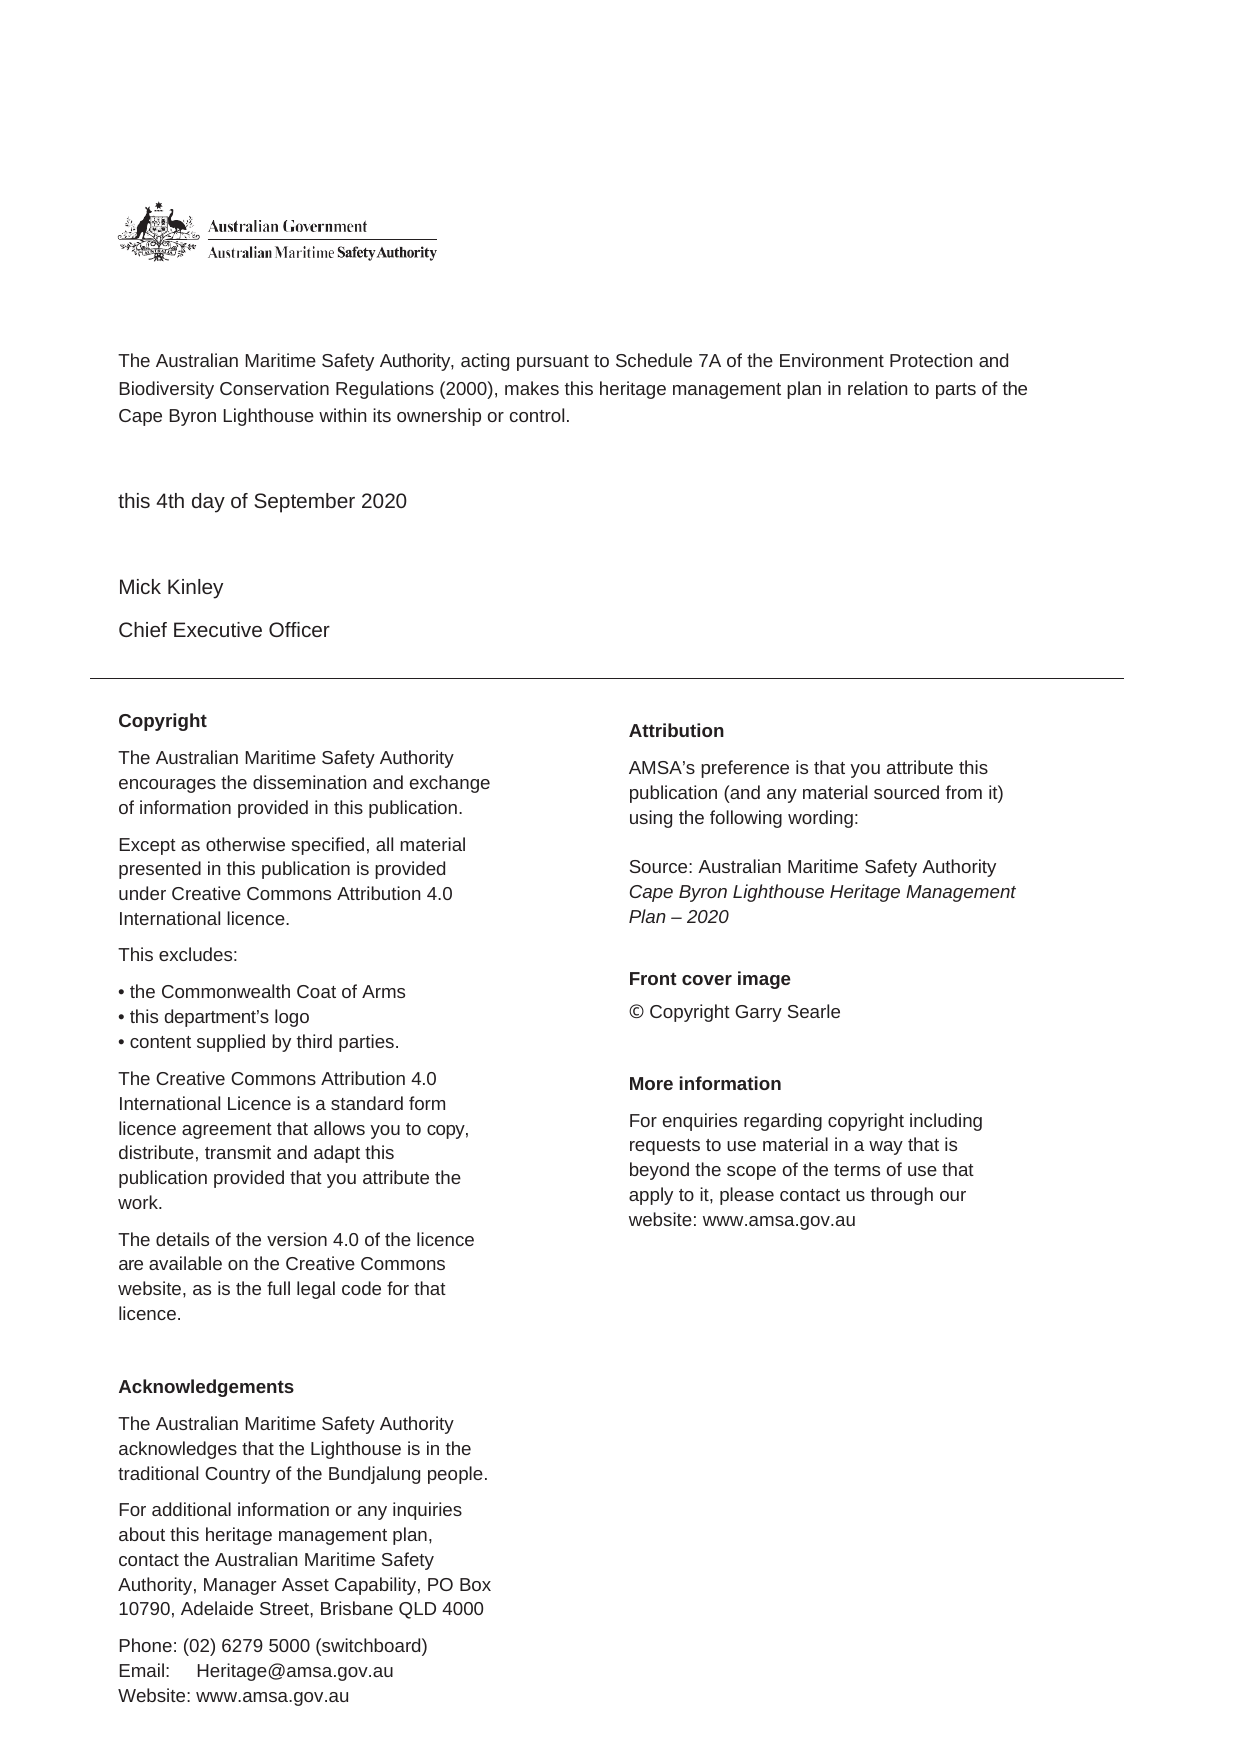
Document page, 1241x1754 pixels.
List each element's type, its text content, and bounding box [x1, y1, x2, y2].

text The Australian Maritime Safety Authority, acting pursuant to Schedule 7A of the Environment Protection and Biodiversity Conservation Regulations (2000), makes this heritage management plan in relation to parts of the Cape Byron Lighthouse within its ownership or control. [118, 350, 1048, 426]
text Acknowledgements [118, 1376, 501, 1398]
text For enquiries regarding copyright including requests to use material in a way that is beyond the scope of the terms of use that apply to it, please contact us through our website: www.amsa.gov.au [628, 1109, 985, 1230]
text The Creative Commons Attribution 4.0 International Licence is a standard form licence agreement that allows you to copy, distribute, transmit and adapt this publication provided that you attribute the work. [118, 1068, 482, 1213]
picture [170, 240, 196, 246]
picture [207, 220, 367, 232]
text The Australian Maritime Safety Authority acknowledges that the Lighthouse is in the traditional Country of the Bundjalung people. [118, 1413, 490, 1484]
text This excludes: [118, 944, 501, 966]
picture [121, 206, 196, 239]
text For additional information or any inquiries about this heritage management plan, contact the Australian Maritime Safety Authority, Manager Asset Capability, PO Box 10790, Adelaide Street, Brisbane QLD 4000 [118, 1499, 493, 1620]
text Front cover image [628, 967, 1136, 989]
text Chief Executive Officer [118, 618, 1136, 642]
text Mick Kinley [118, 575, 1136, 599]
text The details of the version 4.0 of the licence are available on the Creative Commons website, as is the full legal code for that licence. [118, 1228, 498, 1324]
list content supplied by third parties. [118, 1031, 501, 1053]
text Phone: (02) 6279 5000 (switchboard) Email: Heritage@amsa.gov.au Website: www.amsa.gov.au [118, 1635, 438, 1706]
list this department’s logo [118, 1006, 501, 1028]
list the Commonwealth Coat of Arms [118, 981, 501, 1003]
text Copyright [118, 710, 501, 732]
text this 4th day of September 2020 [118, 489, 1136, 513]
text © Copyright Garry Searle [628, 998, 1136, 1024]
picture [207, 246, 272, 258]
text Source: Australian Maritime Safety Authority Cape Byron Lighthouse Heritage Management Plan – 2020 [628, 856, 1017, 927]
text Except as otherwise specified, all material presented in this publication is provided under Creative Commons Attribution 4.0 International licence. [118, 833, 468, 929]
text The Australian Maritime Safety Authority encourages the dissemination and exchange of information provided in this publication. [118, 747, 492, 818]
picture [121, 240, 141, 246]
text AMSA’s preference is that you attribute this publication (and any material sourced from it) using the following wording: [628, 757, 1006, 828]
text Attribution [628, 720, 1136, 742]
picture [274, 246, 334, 258]
text More information [628, 1073, 1136, 1094]
picture [151, 217, 166, 235]
